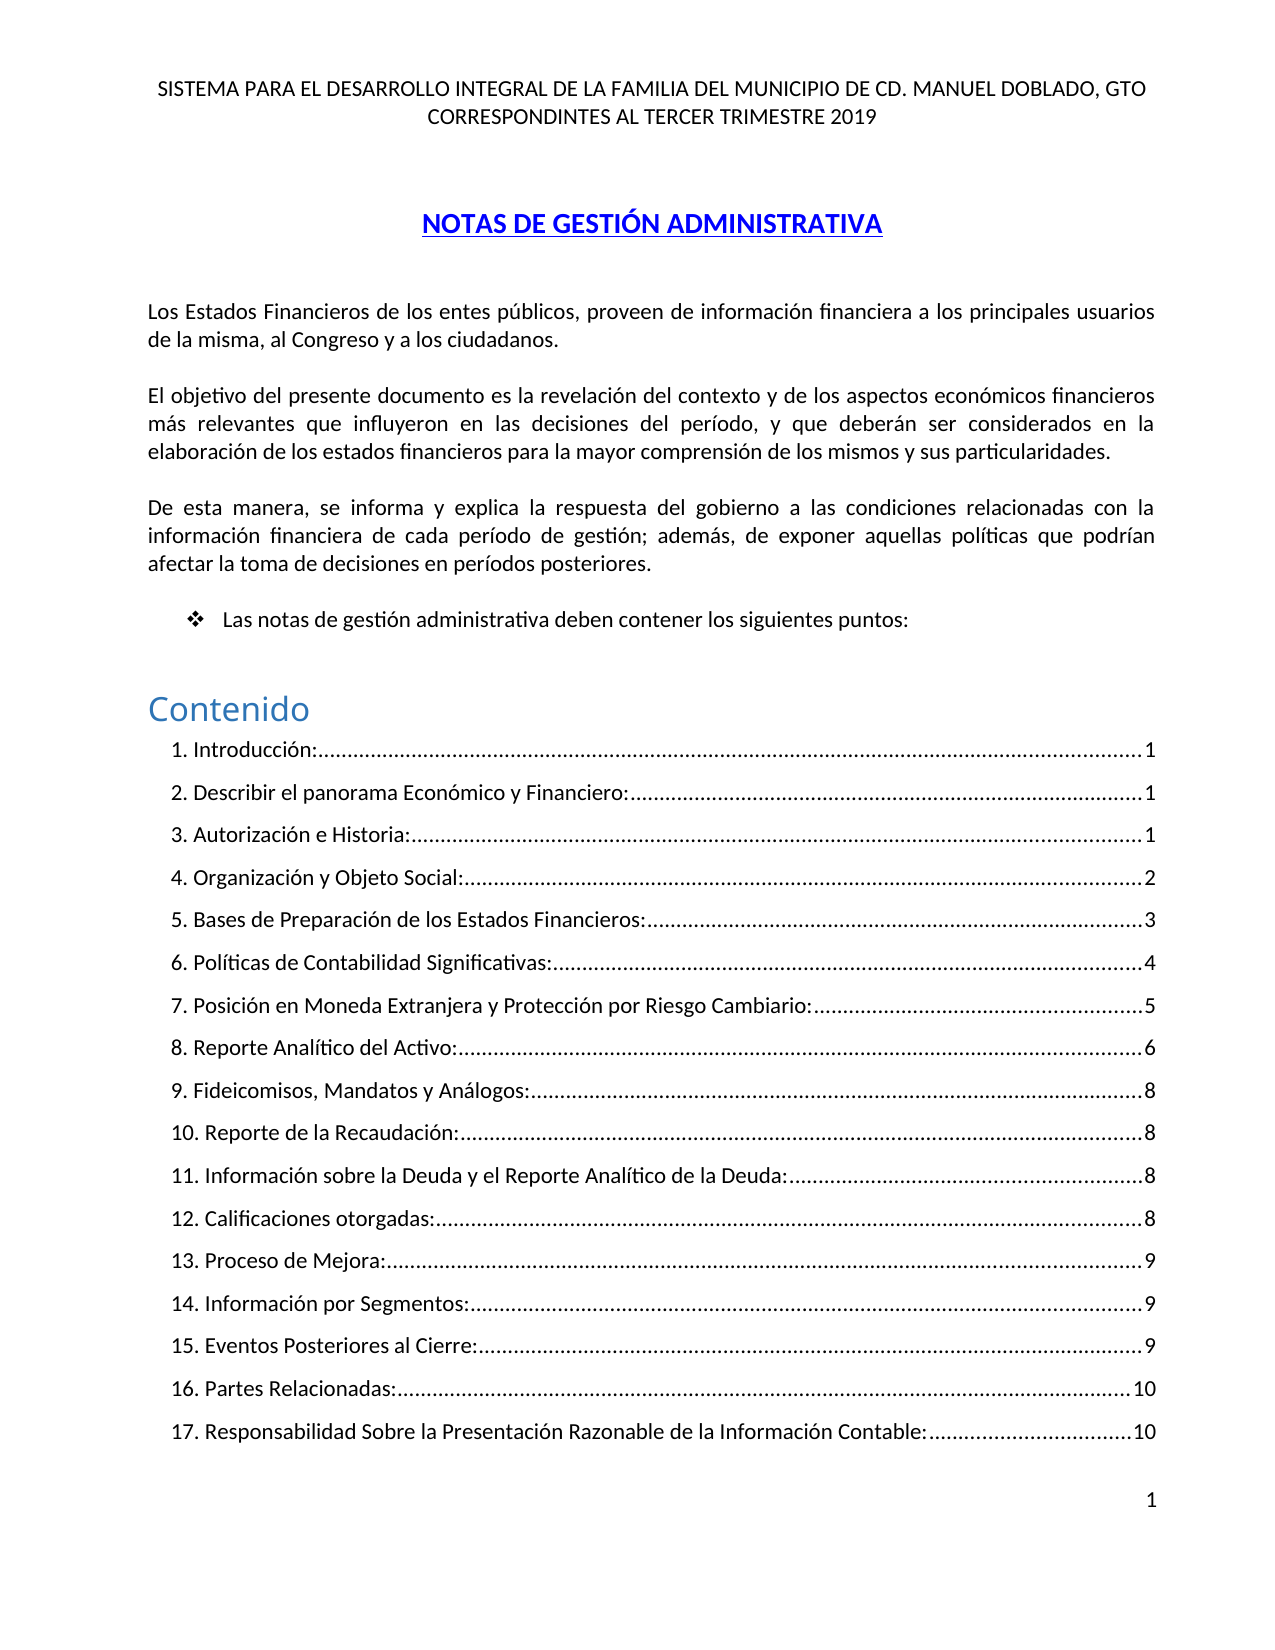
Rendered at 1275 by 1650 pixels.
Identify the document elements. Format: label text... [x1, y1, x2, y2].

list Las notas de gestión administrativa deben contener los siguientes puntos: [185, 605, 1157, 633]
text NOTAS DE GESTIÓN ADMINISTRATIVA [148, 205, 1157, 241]
text El objetivo del presente documento es la revelación del contexto y de los aspectos económicos financieros más relevantes que influyeron en las decisiones del período, y que deberán ser considerados en la elaboración de los estados financieros para la mayor comprensión de los mismos y sus particularidades. [148, 381, 1157, 465]
text De esta manera, se informa y explica la respuesta del gobierno a las condiciones relacionadas con la información financiera de cada período de gestión; además, de exponer aquellas políticas que podrían afectar la toma de decisiones en períodos posteriores. [148, 493, 1157, 577]
text Los Estados Financieros de los entes públicos, proveen de información financiera a los principales usuarios de la misma, al Congreso y a los ciudadanos. [148, 297, 1157, 353]
